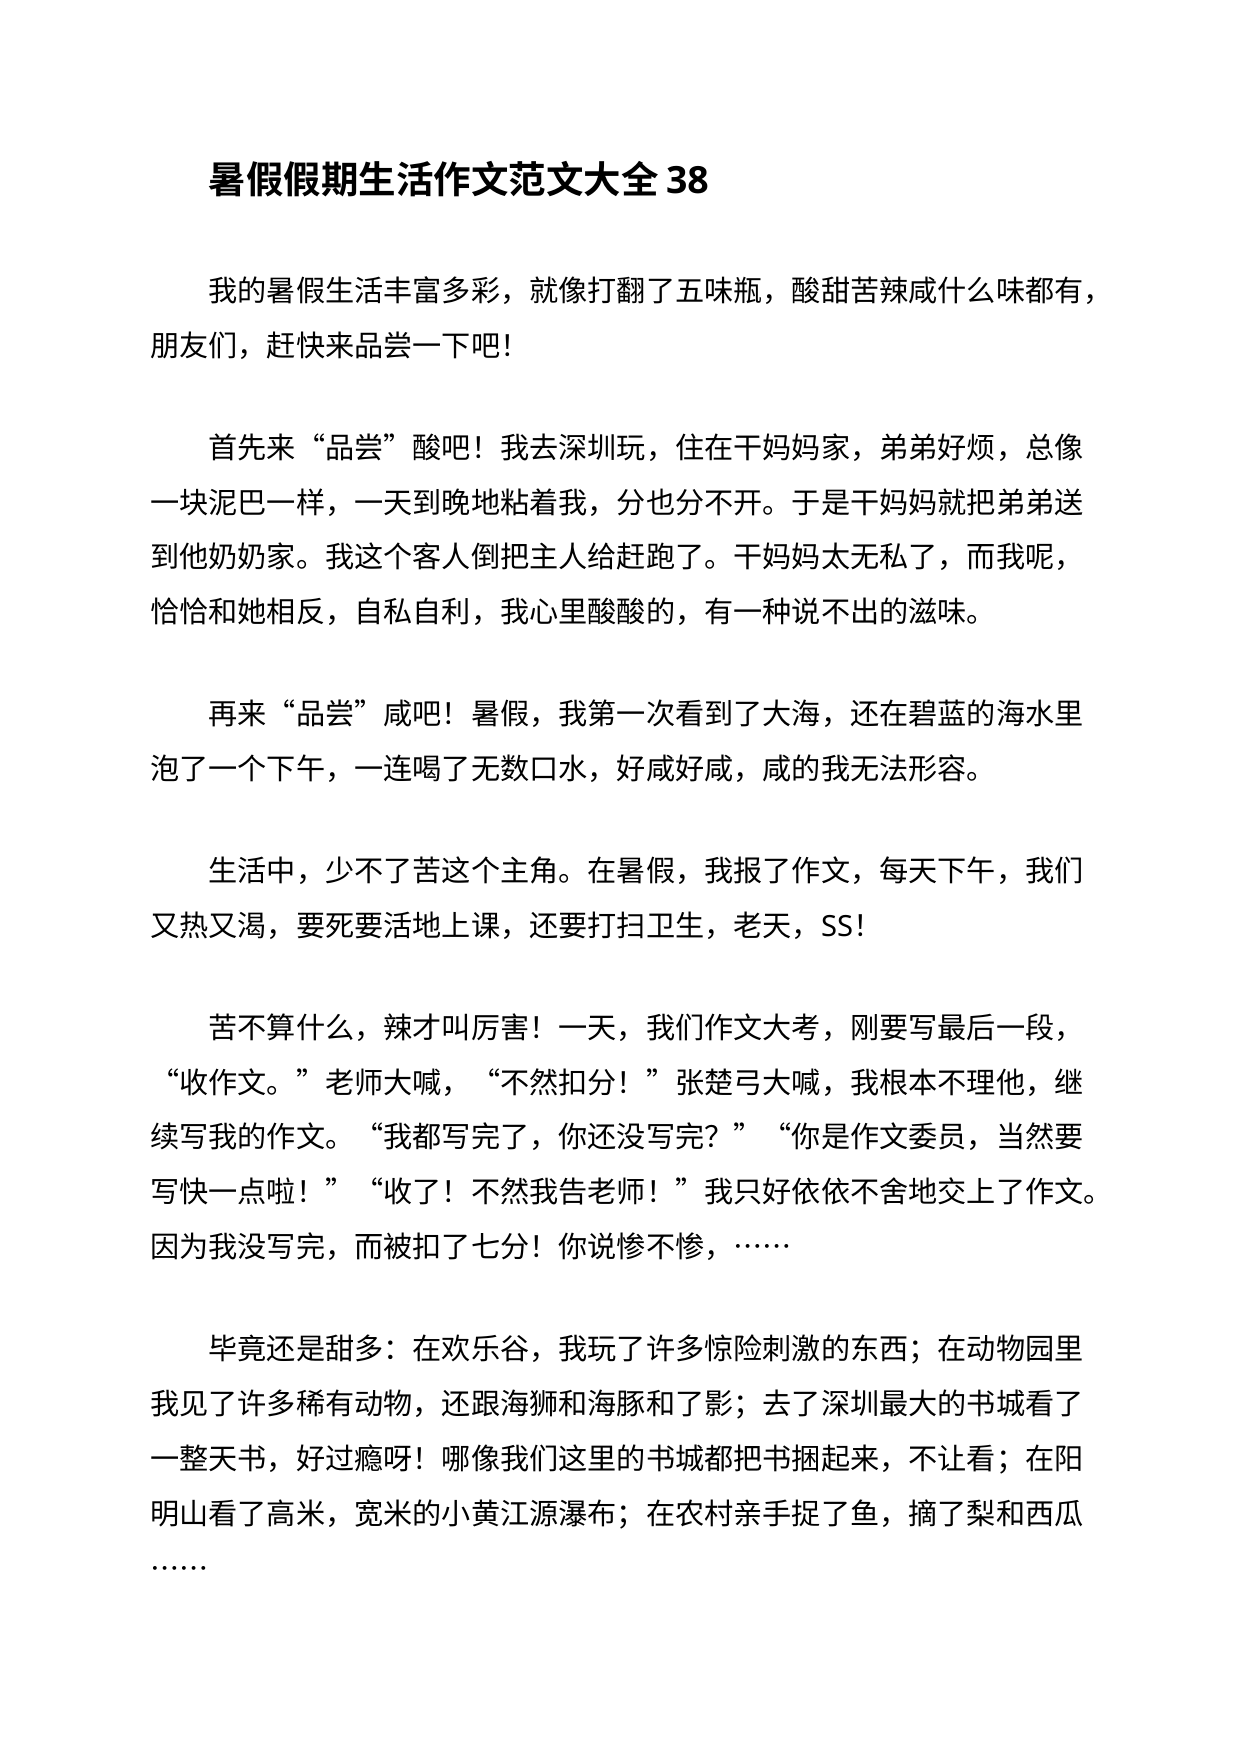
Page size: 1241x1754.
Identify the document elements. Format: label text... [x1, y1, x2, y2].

text 苦不算什么，辣才叫厉害！一天，我们作文大考，刚要写最后一段，“收作文。”老师大喊，“不然扣分！”张楚弓大喊，我根本不理他，继续写我的作文。“我都写完了，你还没写完？”“你是作文委员，当然要写快一点啦！”“收了！不然我告老师！”我只好依依不舍地交上了作文。因为我没写完，而被扣了七分！你说惨不惨，…… [150, 1004, 1090, 1266]
text 暑假假期生活作文范文大全38 [150, 150, 1090, 204]
text 毕竟还是甜多：在欢乐谷，我玩了许多惊险刺激的东西；在动物园里我见了许多稀有动物，还跟海狮和海豚和了影；去了深圳最大的书城看了一整天书，好过瘾呀！哪像我们这里的书城都把书捆起来，不让看；在阳明山看了高米，宽米的小黄江源瀑布；在农村亲手捉了鱼，摘了梨和西瓜…… [150, 1326, 1090, 1587]
text 生活中，少不了苦这个主角。在暑假，我报了作文，每天下午，我们又热又渴，要死要活地上课，还要打扫卫生，老天，SS！ [150, 847, 1090, 945]
text 首先来“品尝”酸吧！我去深圳玩，住在干妈妈家，弟弟好烦，总像一块泥巴一样，一天到晚地粘着我，分也分不开。于是干妈妈就把弟弟送到他奶奶家。我这个客人倒把主人给赶跑了。干妈妈太无私了，而我呢，恰恰和她相反，自私自利，我心里酸酸的，有一种说不出的滋味。 [150, 424, 1090, 631]
text 我的暑假生活丰富多彩，就像打翻了五味瓶，酸甜苦辣咸什么味都有，朋友们，赶快来品尝一下吧！ [150, 268, 1090, 365]
text 再来“品尝”咸吧！暑假，我第一次看到了大海，还在碧蓝的海水里泡了一个下午，一连喝了无数口水，好咸好咸，咸的我无法形容。 [150, 691, 1090, 788]
